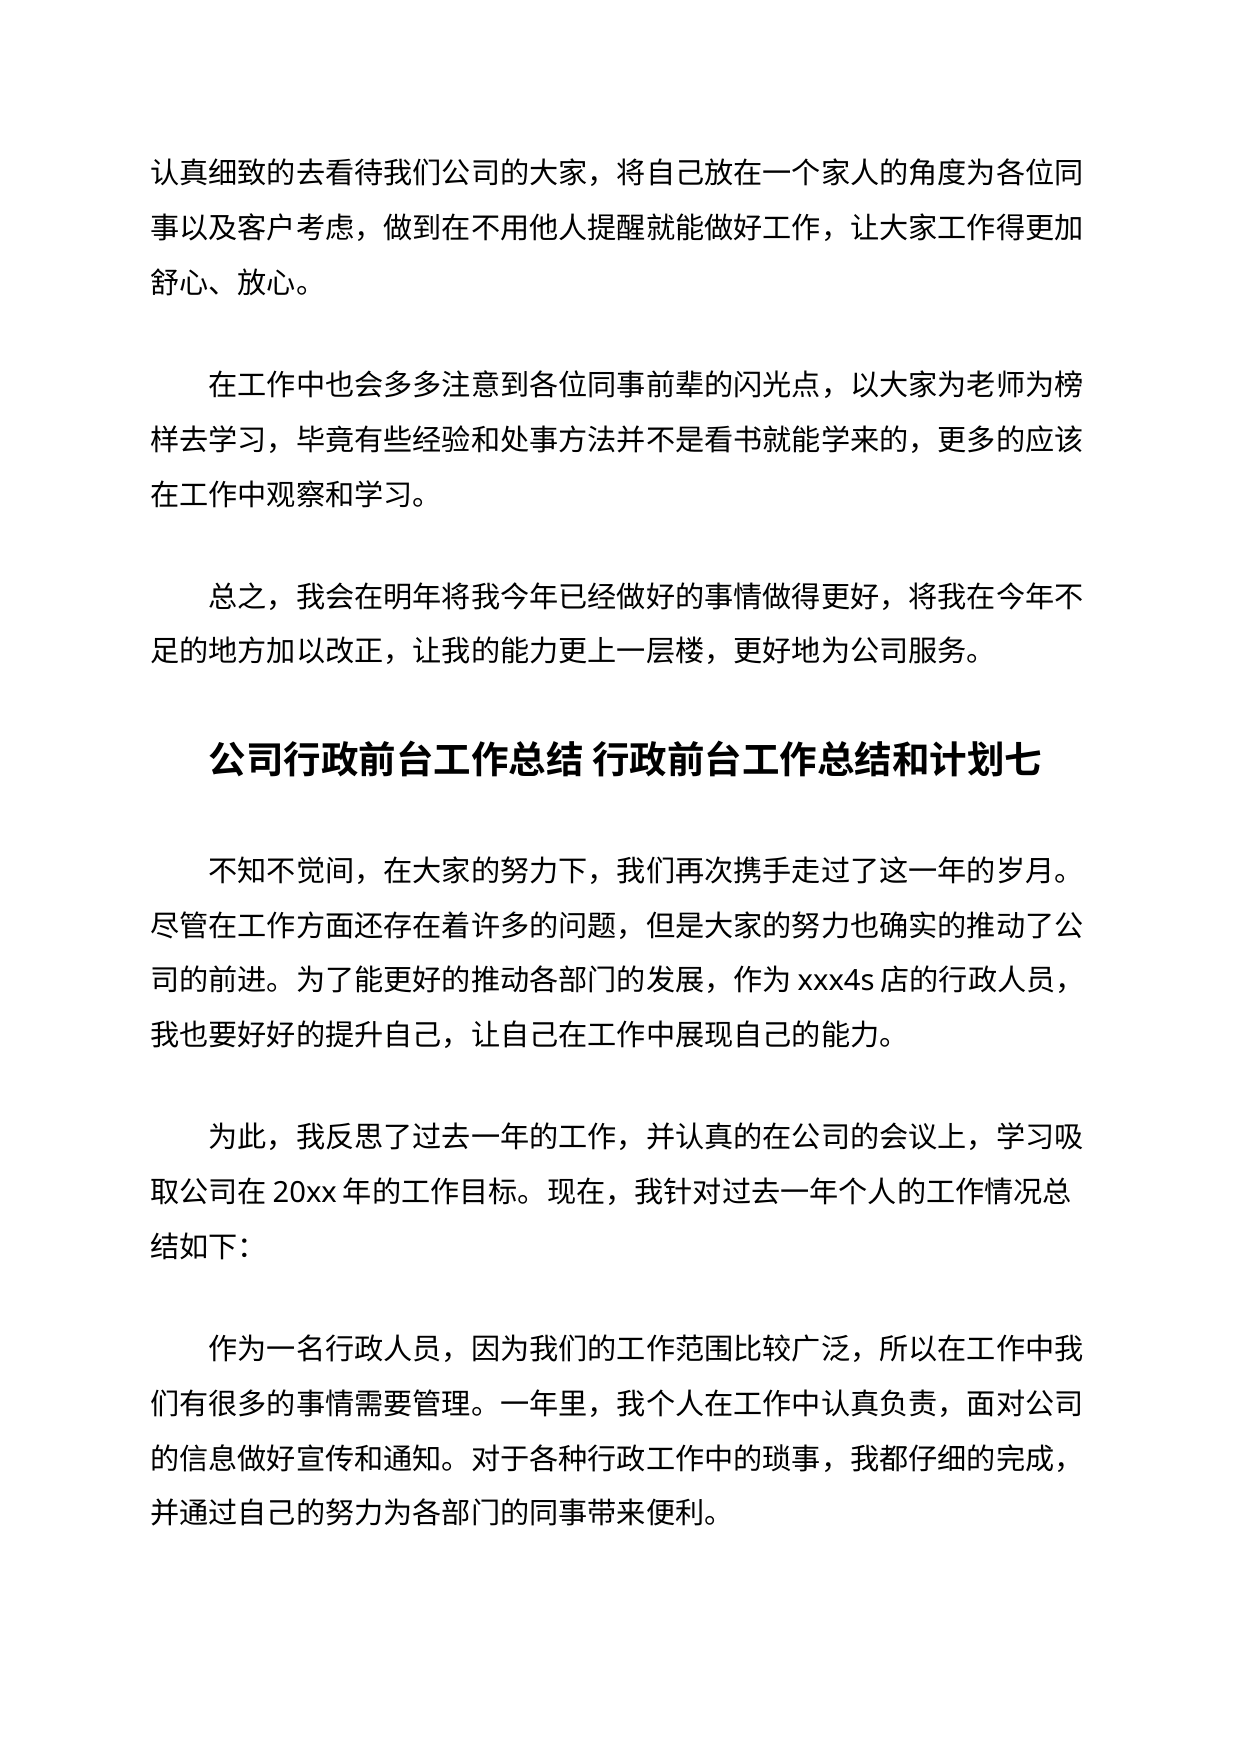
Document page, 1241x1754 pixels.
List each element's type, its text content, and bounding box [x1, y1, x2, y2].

text 作为一名行政人员，因为我们的工作范围比较广泛，所以在工作中我们有很多的事情需要管理。一年里，我个人在工作中认真负责，面对公司的信息做好宣传和通知。对于各种行政工作中的琐事，我都仔细的完成，并通过自己的努力为各部门的同事带来便利。 [150, 1325, 1090, 1532]
text 公司行政前台工作总结 行政前台工作总结和计划七 [150, 730, 1090, 784]
text 总之，我会在明年将我今年已经做好的事情做得更好，将我在今年不足的地方加以改正，让我的能力更上一层楼，更好地为公司服务。 [150, 573, 1090, 670]
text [150, 150, 1090, 302]
text 不知不觉间，在大家的努力下，我们再次携手走过了这一年的岁月。尽管在工作方面还存在着许多的问题，但是大家的努力也确实的推动了公司的前进。为了能更好的推动各部门的发展，作为xxx4s店的行政人员，我也要好好的提升自己，让自己在工作中展现自己的能力。 [150, 847, 1090, 1054]
text 为此，我反思了过去一年的工作，并认真的在公司的会议上，学习吸取公司在20xx年的工作目标。现在，我针对过去一年个人的工作情况总结如下： [150, 1114, 1090, 1266]
text 在工作中也会多多注意到各位同事前辈的闪光点，以大家为老师为榜样去学习，毕竟有些经验和处事方法并不是看书就能学来的，更多的应该在工作中观察和学习。 [150, 362, 1090, 514]
